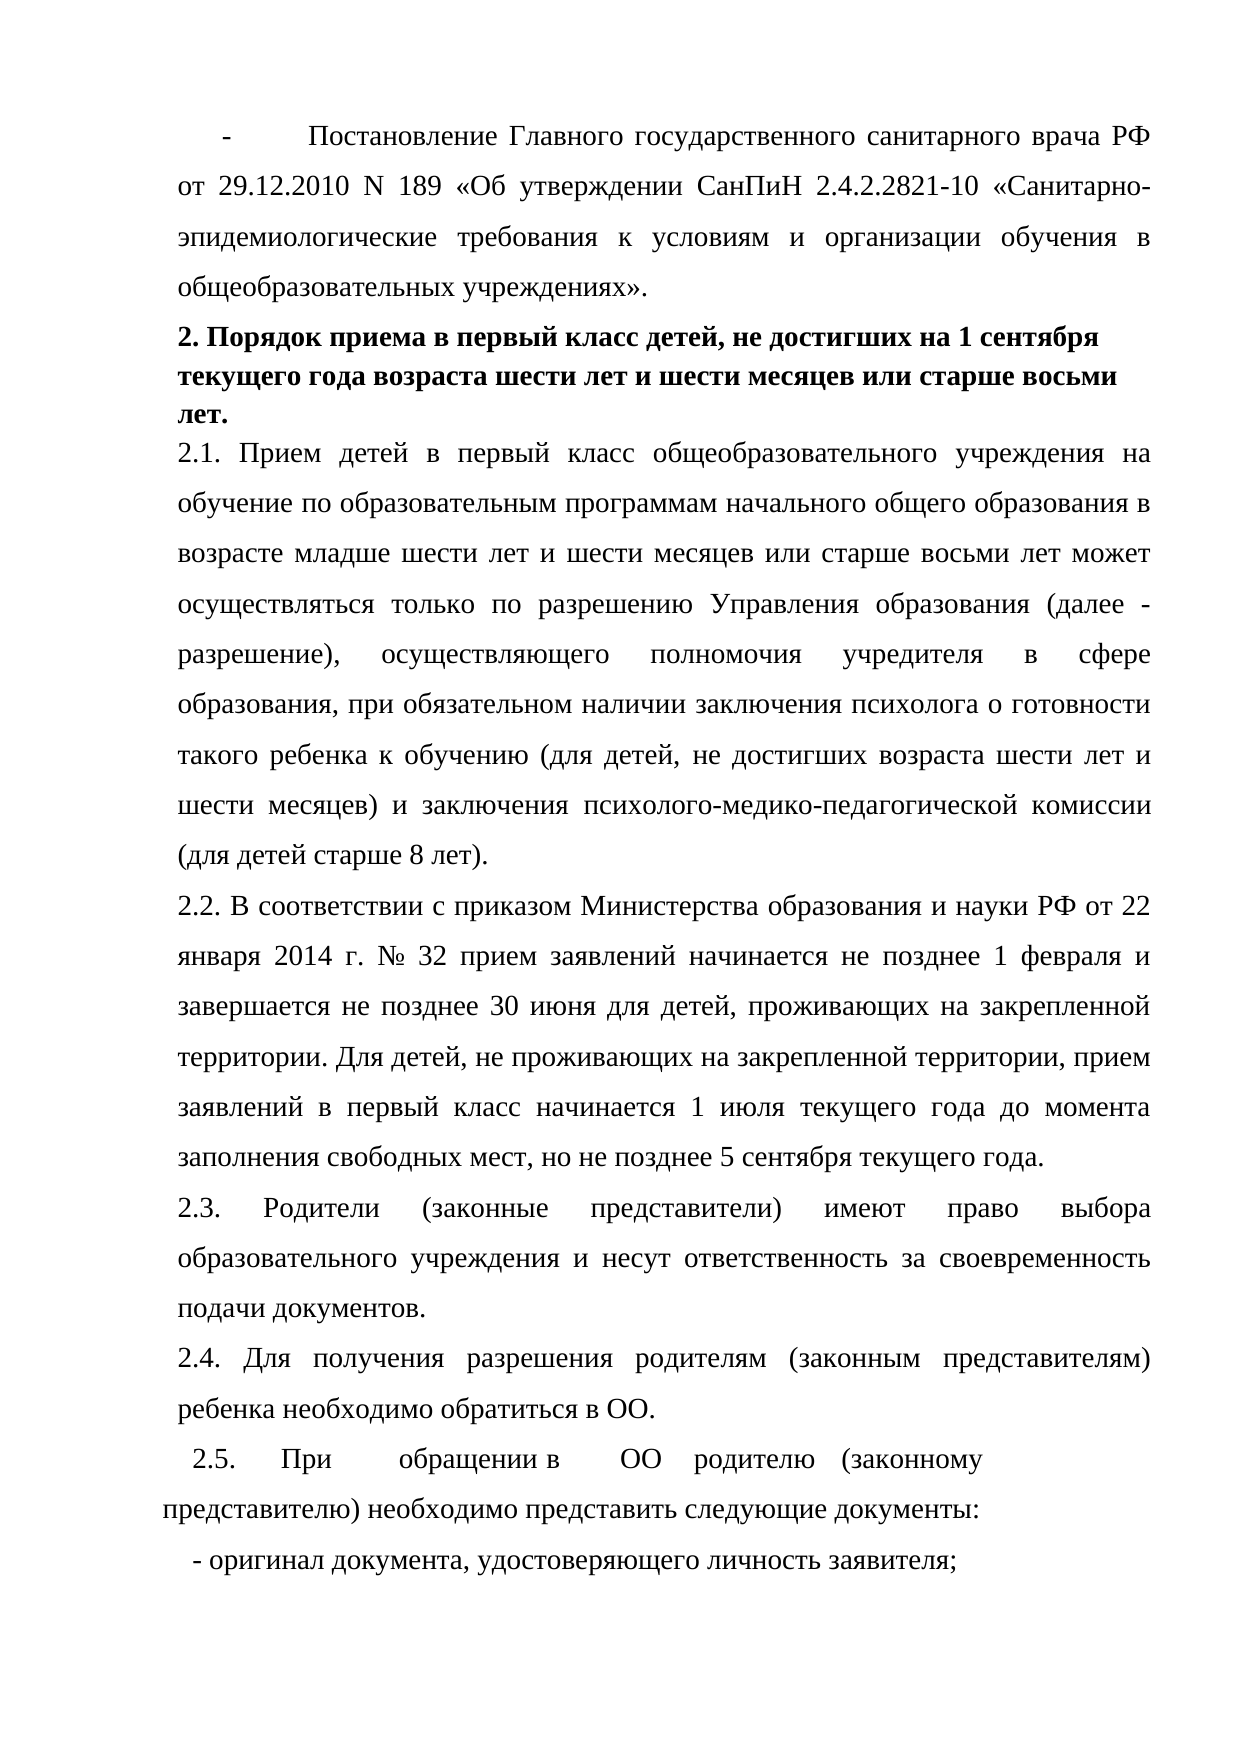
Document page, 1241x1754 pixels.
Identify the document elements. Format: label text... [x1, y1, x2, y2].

text 2.3. Родители (законные представители) имеют право выбора образовательного учреждения и несут ответственность за своевременность подачи документов. [177, 1190, 1152, 1324]
list 2.5. При обращении в ОО родителю (законному представителю) необходимо представить следующие документы: [162, 1441, 1152, 1525]
text 2.1. Прием детей в первый класс общеобразовательного учреждения на обучение по образовательным программам начального общего образования в возрасте младше шести лет и шести месяцев или старше восьми лет может осуществляться только по разрешению Управления образования (далее - разрешение), осуществляющего полномочия учредителя в сфере образования, при обязательном наличии заключения психолога о готовности такого ребенка к обучению (для детей, не достигших возраста шести лет и шести месяцев) и заключения психолого-медико-педагогической комиссии (для детей старше 8 лет). [177, 435, 1152, 871]
text 2. Порядок приема в первый класс детей, не достигших на 1 сентября текущего года возраста шести лет и шести месяцев или старше восьми лет. [177, 319, 1152, 430]
list Постановление Главного государственного санитарного врача РФ от 29.12.2010 N 189 «Об утверждении СанПиН 2.4.2.2821-10 «Санитарно-эпидемиологические требования к условиям и организации обучения в общеобразовательных учреждениях». [177, 118, 1152, 303]
text 2.4. Для получения разрешения родителям (законным представителям) ребенка необходимо обратиться в ОО. [177, 1341, 1152, 1424]
list - оригинал документа, удостоверяющего личность заявителя; [192, 1542, 1152, 1575]
text 2.2. В соответствии с приказом Министерства образования и науки РФ от 22 января 2014 г. № 32 прием заявлений начинается не позднее 1 февраля и завершается не позднее 30 июня для детей, проживающих на закрепленной территории. Для детей, не проживающих на закрепленной территории, прием заявлений в первый класс начинается 1 июля текущего года до момента заполнения свободных мест, но не позднее 5 сентября текущего года. [177, 888, 1152, 1173]
